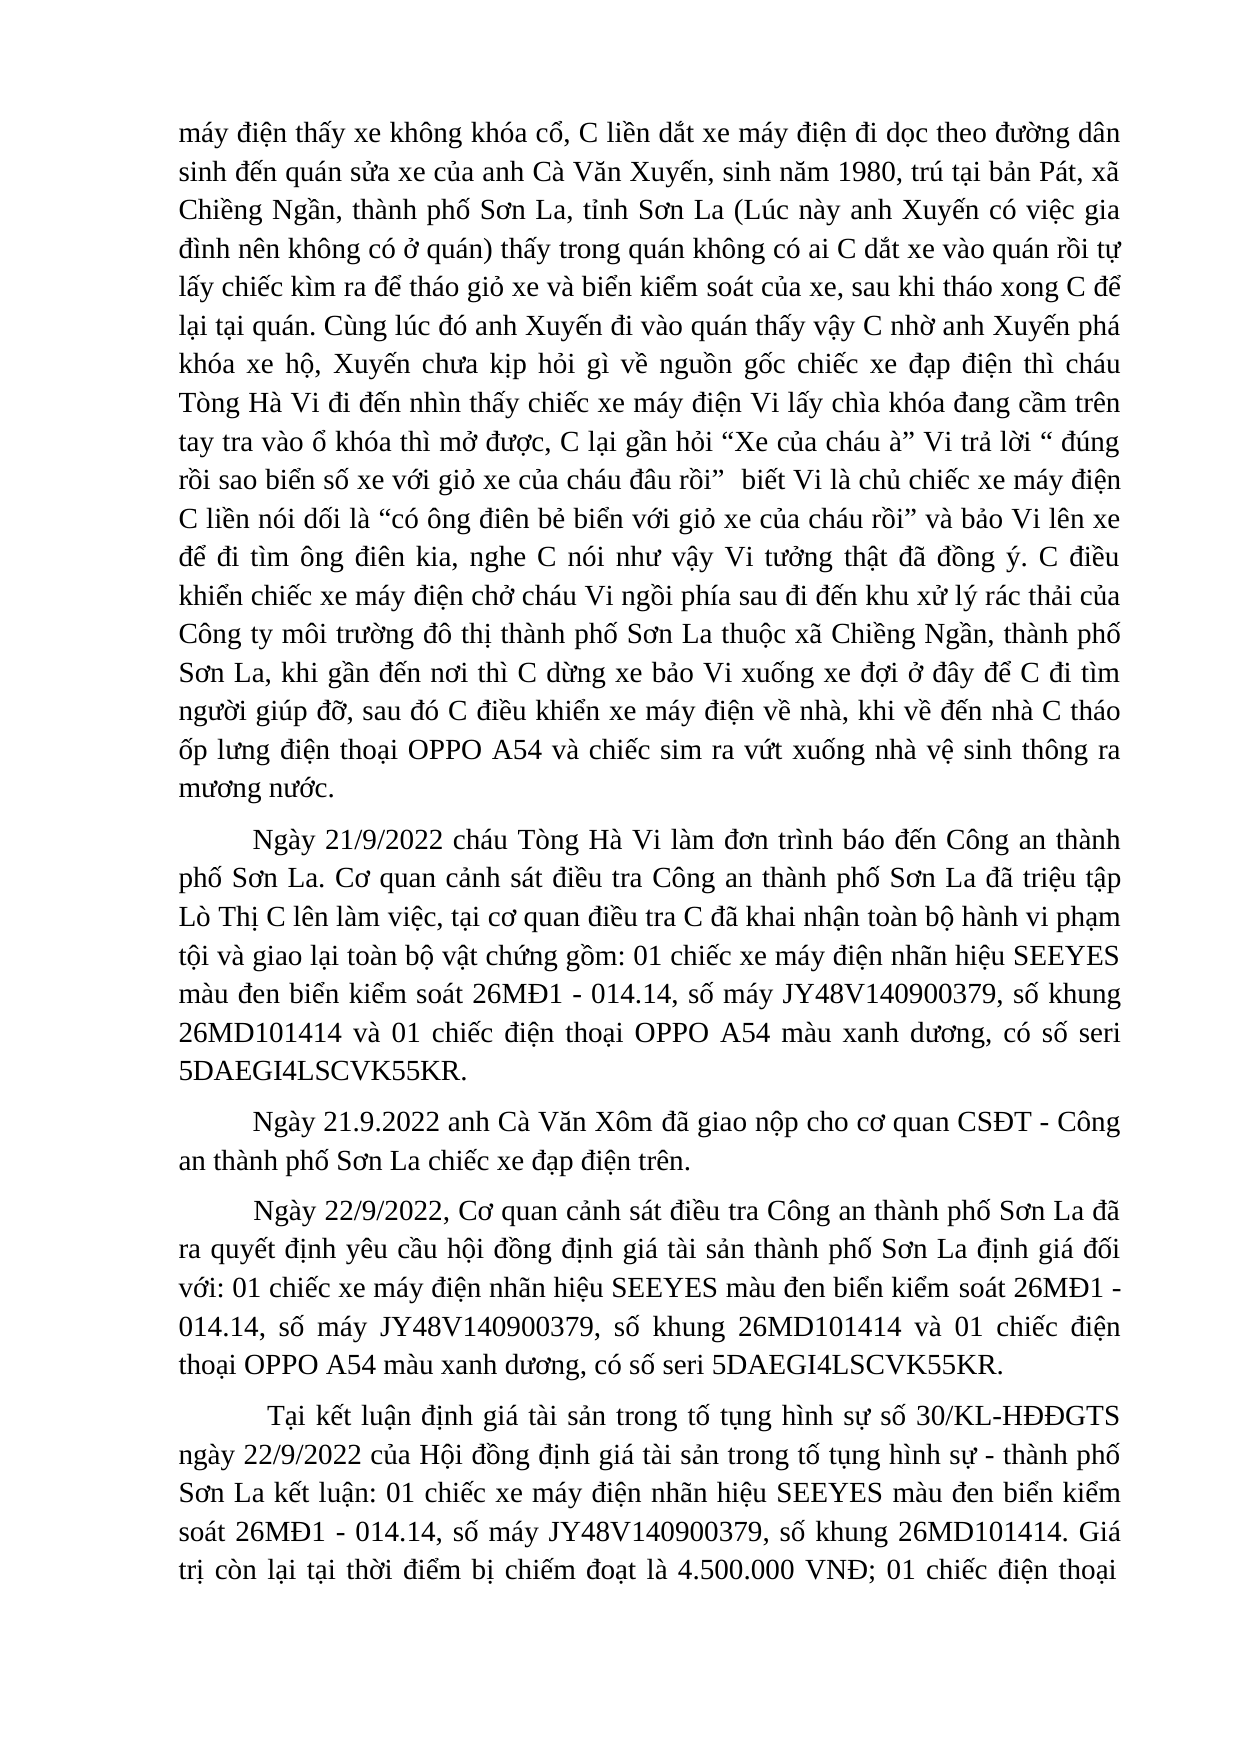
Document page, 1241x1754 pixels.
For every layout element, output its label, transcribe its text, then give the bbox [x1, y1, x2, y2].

text Tại kết luận định giá tài sản trong tố tụng hình sự số 30/KL-HĐĐGTS ngày 22/9/2022 của Hội đồng định giá tài sản trong tố tụng hình sự - thành phố Sơn La kết luận: 01 chiếc xe máy điện nhãn hiệu SEEYES màu đen biển kiểm soát 26MĐ1 - 014.14, số máy JY48V140900379, số khung 26MD101414. Giá trị còn lại tại thời điểm bị chiếm đoạt là 4.500.000 VNĐ; 01 chiếc điện thoại [178, 1398, 1122, 1586]
text máy điện thấy xe không khóa cổ, C liền dắt xe máy điện đi dọc theo đường dân sinh đến quán sửa xe của anh Cà Văn Xuyến, sinh năm 1980, trú tại bản Pát, xã Chiềng Ngần, thành phố Sơn La, tỉnh Sơn La (Lúc này anh Xuyến có việc gia đình nên không có ở quán) thấy trong quán không có ai C dắt xe vào quán rồi tự lấy chiếc kìm ra để tháo giỏ xe và biển kiểm soát của xe, sau khi tháo xong C để lại tại quán. Cùng lúc đó anh Xuyến đi vào quán thấy vậy C nhờ anh Xuyến phá khóa xe hộ, Xuyến chưa kịp hỏi gì về nguồn gốc chiếc xe đạp điện thì cháu Tòng Hà Vi đi đến nhìn thấy chiếc xe máy điện Vi lấy chìa khóa đang cầm trên tay tra vào ổ khóa thì mở được, C lại gần hỏi “Xe của cháu à” Vi trả lời “ đúng rồi sao biển số xe với giỏ xe của cháu đâu rồi” biết Vi là chủ chiếc xe máy điện C liền nói dối là “có ông điên bẻ biển với giỏ xe của cháu rồi” và bảo Vi lên xe để đi tìm ông điên kia, nghe C nói như vậy Vi tưởng thật đã đồng ý. C điều khiển chiếc xe máy điện chở cháu Vi ngồi phía sau đi đến khu xử lý rác thải của Công ty môi trường đô thị thành phố Sơn La thuộc xã Chiềng Ngần, thành phố Sơn La, khi gần đến nơi thì C dừng xe bảo Vi xuống xe đợi ở đây để C đi tìm người giúp đỡ, sau đó C điều khiển xe máy điện về nhà, khi về đến nhà C tháo ốp lưng điện thoại OPPO A54 và chiếc sim ra vứt xuống nhà vệ sinh thông ra mương nước. [178, 115, 1122, 804]
text Ngày 21/9/2022 cháu Tòng Hà Vi làm đơn trình báo đến Công an thành phố Sơn La. Cơ quan cảnh sát điều tra Công an thành phố Sơn La đã triệu tập Lò Thị C lên làm việc, tại cơ quan điều tra C đã khai nhận toàn bộ hành vi phạm tội và giao lại toàn bộ vật chứng gồm: 01 chiếc xe máy điện nhãn hiệu SEEYES màu đen biển kiểm soát 26MĐ1 - 014.14, số máy JY48V140900379, số khung 26MD101414 và 01 chiếc điện thoại OPPO A54 màu xanh dương, có số seri 5DAEGI4LSCVK55KR. [178, 822, 1122, 1087]
text Ngày 21.9.2022 anh Cà Văn Xôm đã giao nộp cho cơ quan CSĐT - Công an thành phố Sơn La chiếc xe đạp điện trên. [178, 1104, 1122, 1176]
text Ngày 22/9/2022, Cơ quan cảnh sát điều tra Công an thành phố Sơn La đã ra quyết định yêu cầu hội đồng định giá tài sản thành phố Sơn La định giá đối với: 01 chiếc xe máy điện nhãn hiệu SEEYES màu đen biển kiểm soát 26MĐ1 - 014.14, số máy JY48V140900379, số khung 26MD101414 và 01 chiếc điện thoại OPPO A54 màu xanh dương, có số seri 5DAEGI4LSCVK55KR. [178, 1193, 1122, 1381]
